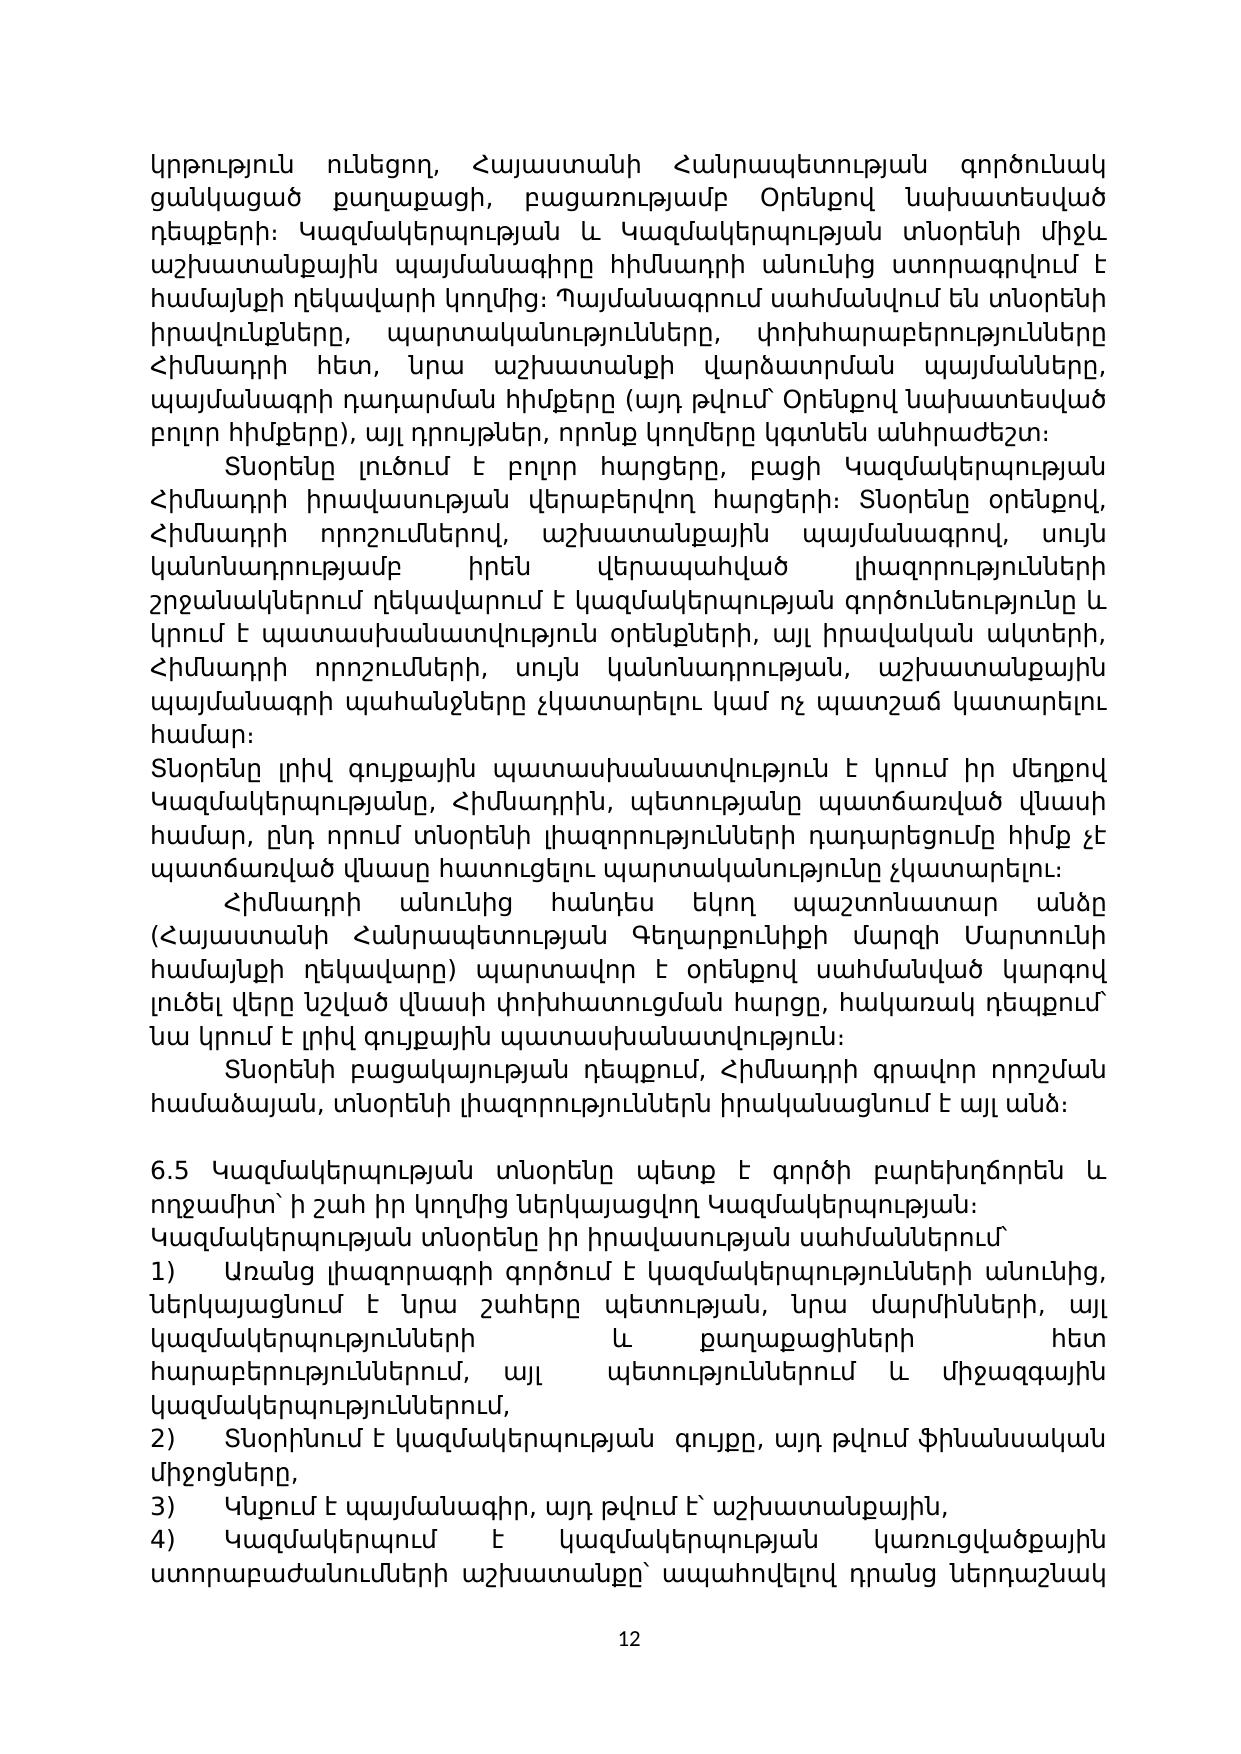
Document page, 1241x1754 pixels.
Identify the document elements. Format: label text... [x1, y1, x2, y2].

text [150, 150, 1107, 447]
text Տնօրենը լրիվ գույքային պատասխանատվություն է կրում իր մեղքով Կազմակերպությանը, Հիմնադրին, պետությանը պատճառված վնասի համար, ընդ որում տնօրենի լիազորությունների դադարեցումը հիմք չէ պատճառված վնասը հատուցելու պարտականությունը չկատարելու։ [150, 754, 1107, 883]
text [150, 1525, 1107, 1588]
text 6.5 Կազմակերպության տնօրենը պետք է գործի բարեխղճորեն և ողջամիտ՝ ի շահ իր կողմից ներկայացվող Կազմակերպության։ [150, 1156, 1107, 1219]
text Կազմակերպության տնօրենը իր իրավասության սահմաններում՝ [150, 1223, 1107, 1252]
text 2) Տնօրինում է կազմակերպության գույքը, այդ թվում ֆինանսական միջոցները, [150, 1424, 1107, 1487]
text Հիմնադրի անունից հանդես եկող պաշտոնատար անձը (Հայաստանի Հանրապետության Գեղարքունիքի մարզի Մարտունի համայնքի ղեկավարը) պարտավոր է օրենքով սահմանված կարգով լուծել վերը նշված վնասի փոխհատուցման հարցը, հակառակ դեպքում՝ նա կրում է լրիվ գույքային պատասխանատվություն։ [150, 888, 1107, 1051]
text 3) Կնքում է պայմանագիր, այդ թվում է՝ աշխատանքային, [150, 1492, 1107, 1521]
text 1) Առանց լիազորագրի գործում է կազմակերպությունների անունից, ներկայացնում է նրա շահերը պետության, նրա մարմինների, այլ կազմակերպությունների և քաղաքացիների հետ հարաբերություններում, այլ պետություններում և միջազգային կազմակերպություններում, [150, 1257, 1107, 1420]
text Տնօրենը լուծում է բոլոր հարցերը, բացի Կազմակերպության Հիմնադրի իրավասության վերաբերվող հարցերի։ Տնօրենը օրենքով, Հիմնադրի որոշումներով, աշխատանքային պայմանագրով, սույն կանոնադրությամբ իրեն վերապահված լիազորությունների շրջանակներում ղեկավարում է կազմակերպության գործունեությունը և կրում է պատասխանատվություն օրենքների, այլ իրավական ակտերի, Հիմնադրի որոշումների, սույն կանոնադրության, աշխատանքային պայմանագրի պահանջները չկատարելու կամ ոչ պատշաճ կատարելու համար։ [150, 452, 1107, 749]
text Տնօրենի բացակայության դեպքում, Հիմնադրի գրավոր որոշման համաձայան, տնօրենի լիազորություններն իրականացնում է այլ անձ։ [150, 1056, 1107, 1118]
